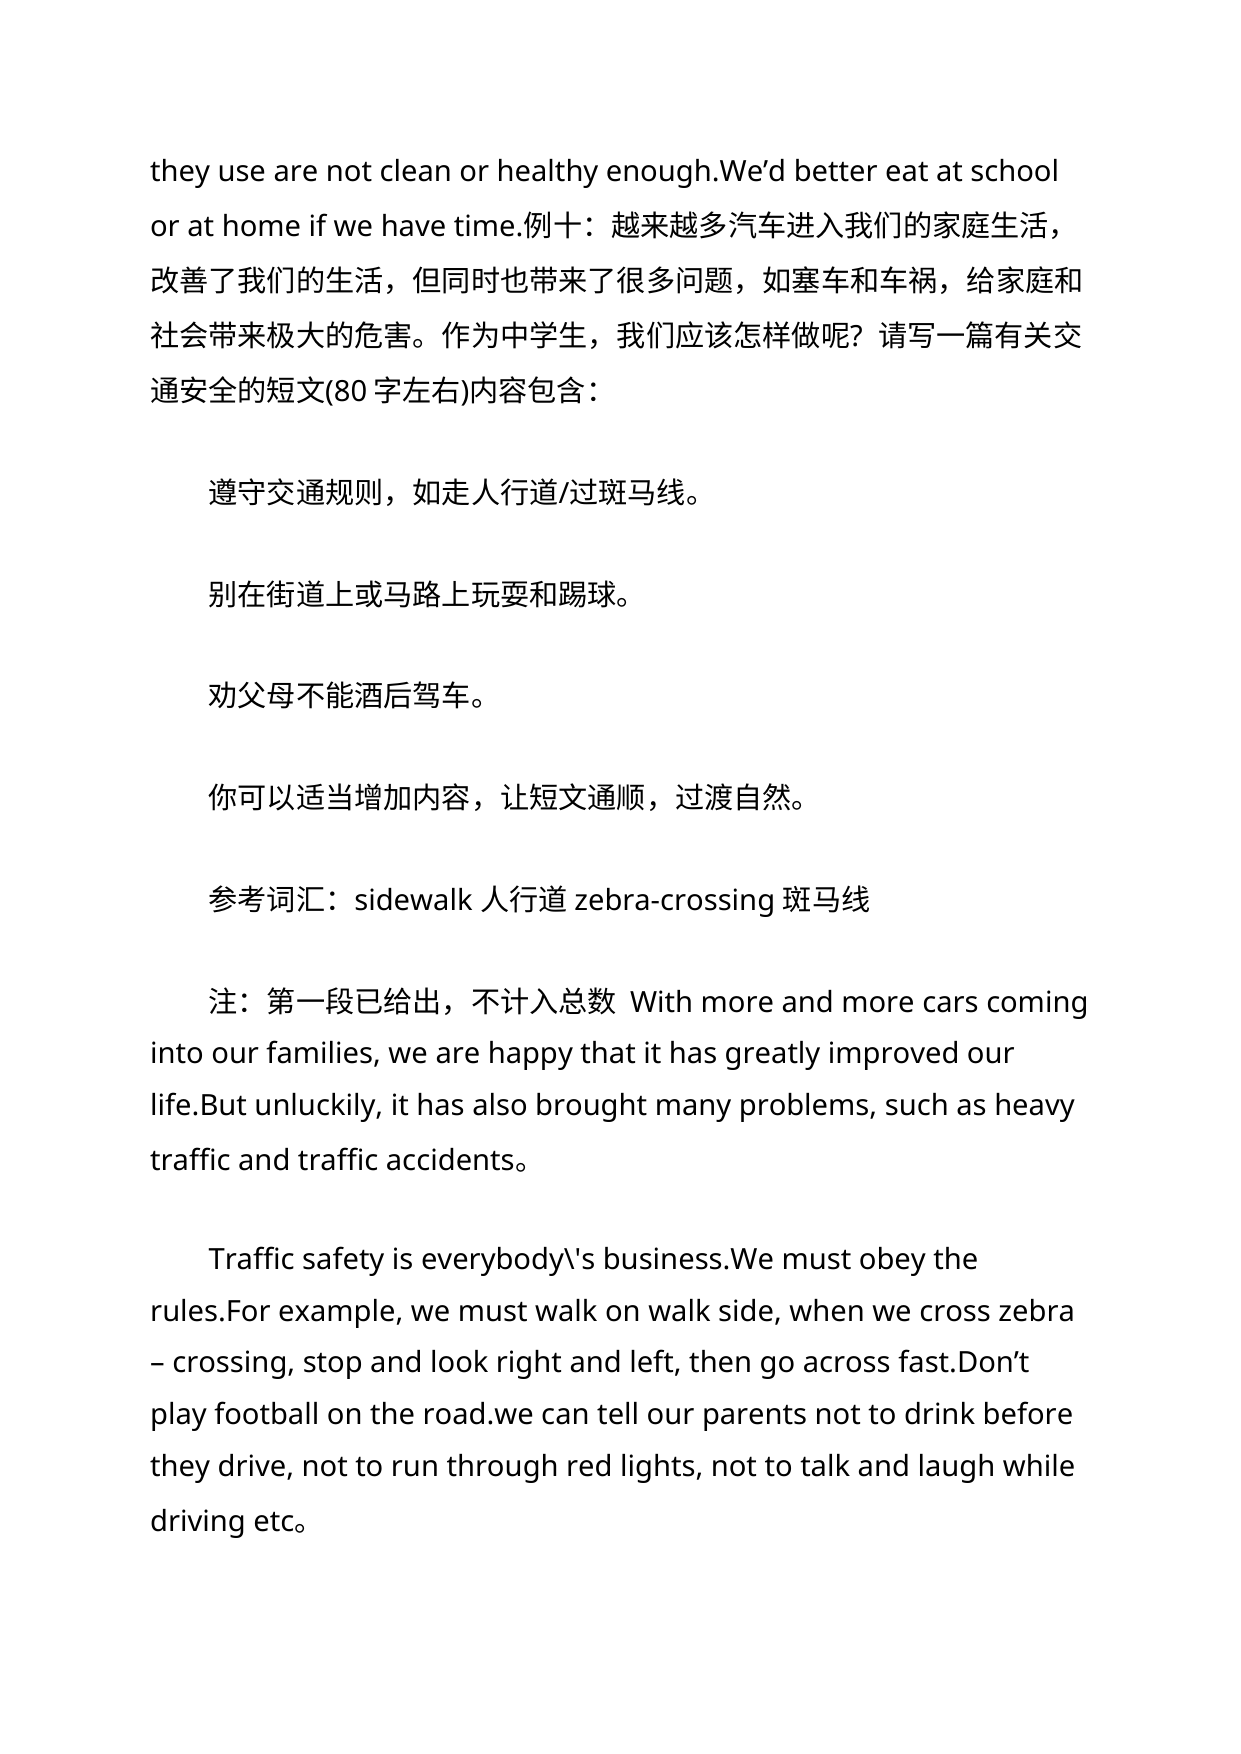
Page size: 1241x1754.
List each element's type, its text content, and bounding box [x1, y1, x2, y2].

text 注：第一段已给出，不计入总数 With more and more cars coming into our families, we are happy that it has greatly improved our life.But unluckily, it has also brought many problems, such as heavy traffic and traffic accidents。 [150, 978, 1090, 1179]
text 劝父母不能酒后驾车。 [150, 673, 1090, 715]
text 你可以适当增加内容，让短文通顺，过渡自然。 [150, 775, 1090, 817]
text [150, 150, 1090, 409]
text Traffic safety is everybody\'s business.We must obey the rules.For example, we must walk on walk side, when we cross zebra – crossing, stop and look right and left, then go across fast.Don’t play football on the road.we can tell our parents not to drink before they drive, not to run through red lights, not to talk and laugh while driving etc。 [150, 1238, 1090, 1539]
text 别在街道上或马路上玩耍和踢球。 [150, 571, 1090, 613]
text 参考词汇：sidewalk 人行道 zebra-crossing 斑马线 [150, 876, 1090, 919]
text 遵守交通规则，如走人行道/过斑马线。 [150, 469, 1090, 512]
